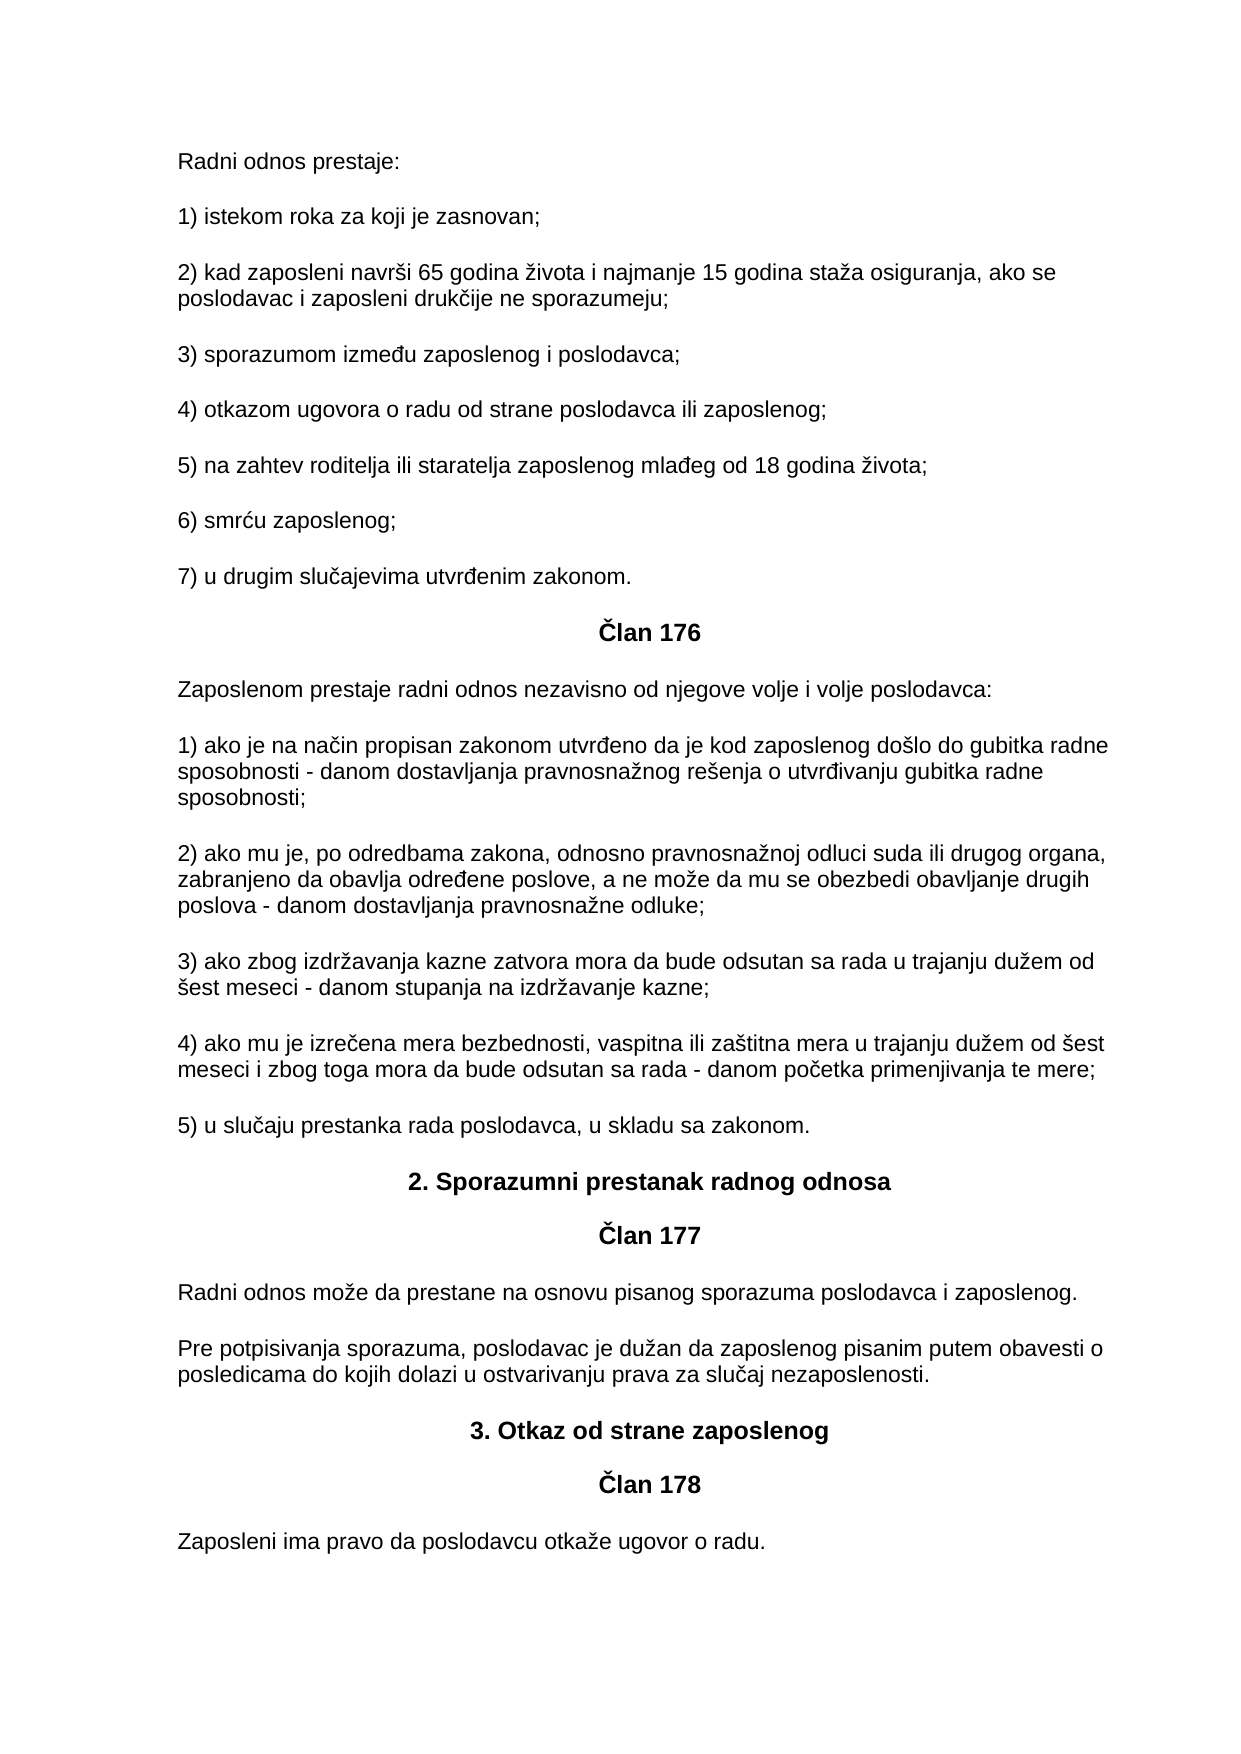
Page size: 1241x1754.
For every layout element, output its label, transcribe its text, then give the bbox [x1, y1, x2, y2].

text 2) ako mu je, po odredbama zakona, odnosno pravnosnažnoj odluci suda ili drugog organa, zabranjeno da obavlja određene poslove, a ne može da mu se obezbedi obavljanje drugih poslova - danom dostavljanja pravnosnažne odluke; [177, 840, 1122, 919]
text Zaposleni ima pravo da poslodavcu otkaže ugovor o radu. [177, 1528, 1122, 1554]
text 5) u slučaju prestanka rada poslodavca, u skladu sa zakonom. [177, 1112, 1122, 1138]
text 3) ako zbog izdržavanja kazne zatvora mora da bude odsutan sa rada u trajanju dužem od šest meseci - danom stupanja na izdržavanje kazne; [177, 948, 1122, 1001]
text Pre potpisivanja sporazuma, poslodavac je dužan da zaposlenog pisanim putem obavesti o posledicama do kojih dolazi u ostvarivanju prava za slučaj nezaposlenosti. [177, 1334, 1122, 1387]
text 3. Otkaz od strane zaposlenog [177, 1416, 1122, 1445]
text 7) u drugim slučajevima utvrđenim zakonom. [177, 563, 1122, 589]
text 2) kad zaposleni navrši 65 godina života i najmanje 15 godina staža osiguranja, ako se poslodavac i zaposleni drukčije ne sporazumeju; [177, 259, 1122, 311]
text Član 176 [177, 618, 1122, 647]
text 2. Sporazumni prestanak radnog odnosa [177, 1167, 1122, 1196]
text 3) sporazumom između zaposlenog i poslodavca; [177, 341, 1122, 367]
text 5) na zahtev roditelja ili staratelja zaposlenog mlađeg od 18 godina života; [177, 452, 1122, 478]
text 1) ako je na način propisan zakonom utvrđeno da je kod zaposlenog došlo do gubitka radne sposobnosti - danom dostavljanja pravnosnažnog rešenja o utvrđivanju gubitka radne sposobnosti; [177, 732, 1122, 811]
text Član 177 [177, 1221, 1122, 1250]
text 4) otkazom ugovora o radu od strane poslodavca ili zaposlenog; [177, 396, 1122, 422]
text Radni odnos prestaje: [177, 148, 1122, 174]
text Zaposlenom prestaje radni odnos nezavisno od njegove volje i volje poslodavca: [177, 676, 1122, 702]
text Radni odnos može da prestane na osnovu pisanog sporazuma poslodavca i zaposlenog. [177, 1279, 1122, 1305]
text 4) ako mu je izrečena mera bezbednosti, vaspitna ili zaštitna mera u trajanju dužem od šest meseci i zbog toga mora da bude odsutan sa rada - danom početka primenjivanja te mere; [177, 1030, 1122, 1083]
text Član 178 [177, 1470, 1122, 1499]
text 1) istekom roka za koji je zasnovan; [177, 203, 1122, 229]
text 6) smrću zaposlenog; [177, 507, 1122, 533]
